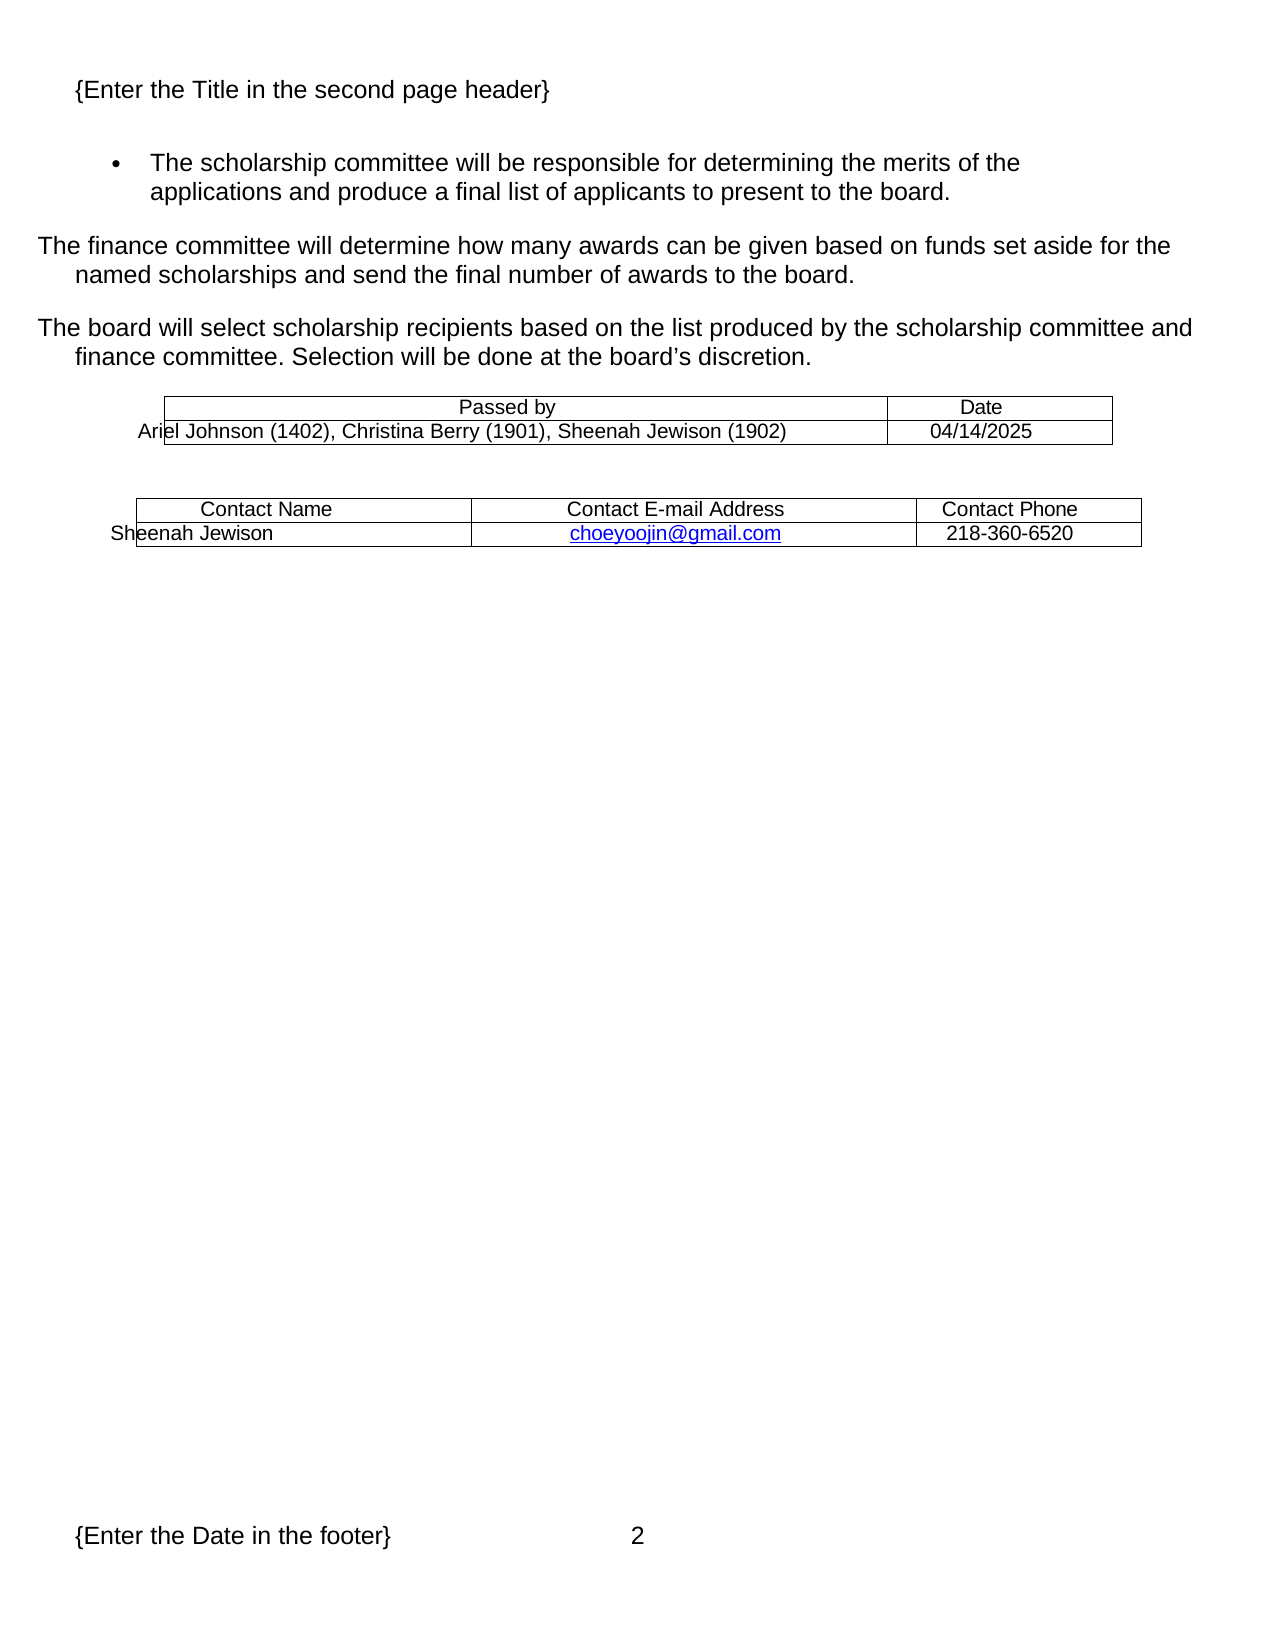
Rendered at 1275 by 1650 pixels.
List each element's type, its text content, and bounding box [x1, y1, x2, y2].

table_cell Ariel Johnson (1402), Christina Berry (1901), Sheenah Jewison (1902) [165, 421, 887, 443]
table_cell choeyoojin@gmail.com [472, 523, 916, 546]
table_header Passed by [165, 397, 887, 419]
list The scholarship committee will be responsible for determining the merits of the applications and produce a final list of applicants to present to the board. [112, 148, 1159, 206]
table_cell Sheenah Jewison [137, 523, 471, 546]
table_header Contact Phone [917, 499, 1141, 522]
table_header Contact E-mail Address [472, 499, 916, 522]
table_cell 218-360-6520 [917, 523, 1141, 546]
table_header Date [888, 397, 1112, 419]
text The board will select scholarship recipients based on the list produced by the scholarship committee and finance committee. Selection will be done at the board’s discretion. [37, 313, 1199, 371]
text The finance committee will determine how many awards can be given based on funds set aside for the named scholarships and send the final number of awards to the board. [37, 231, 1192, 288]
table_header Contact Name [137, 499, 471, 522]
table_cell 04/14/2025 [888, 421, 1112, 443]
